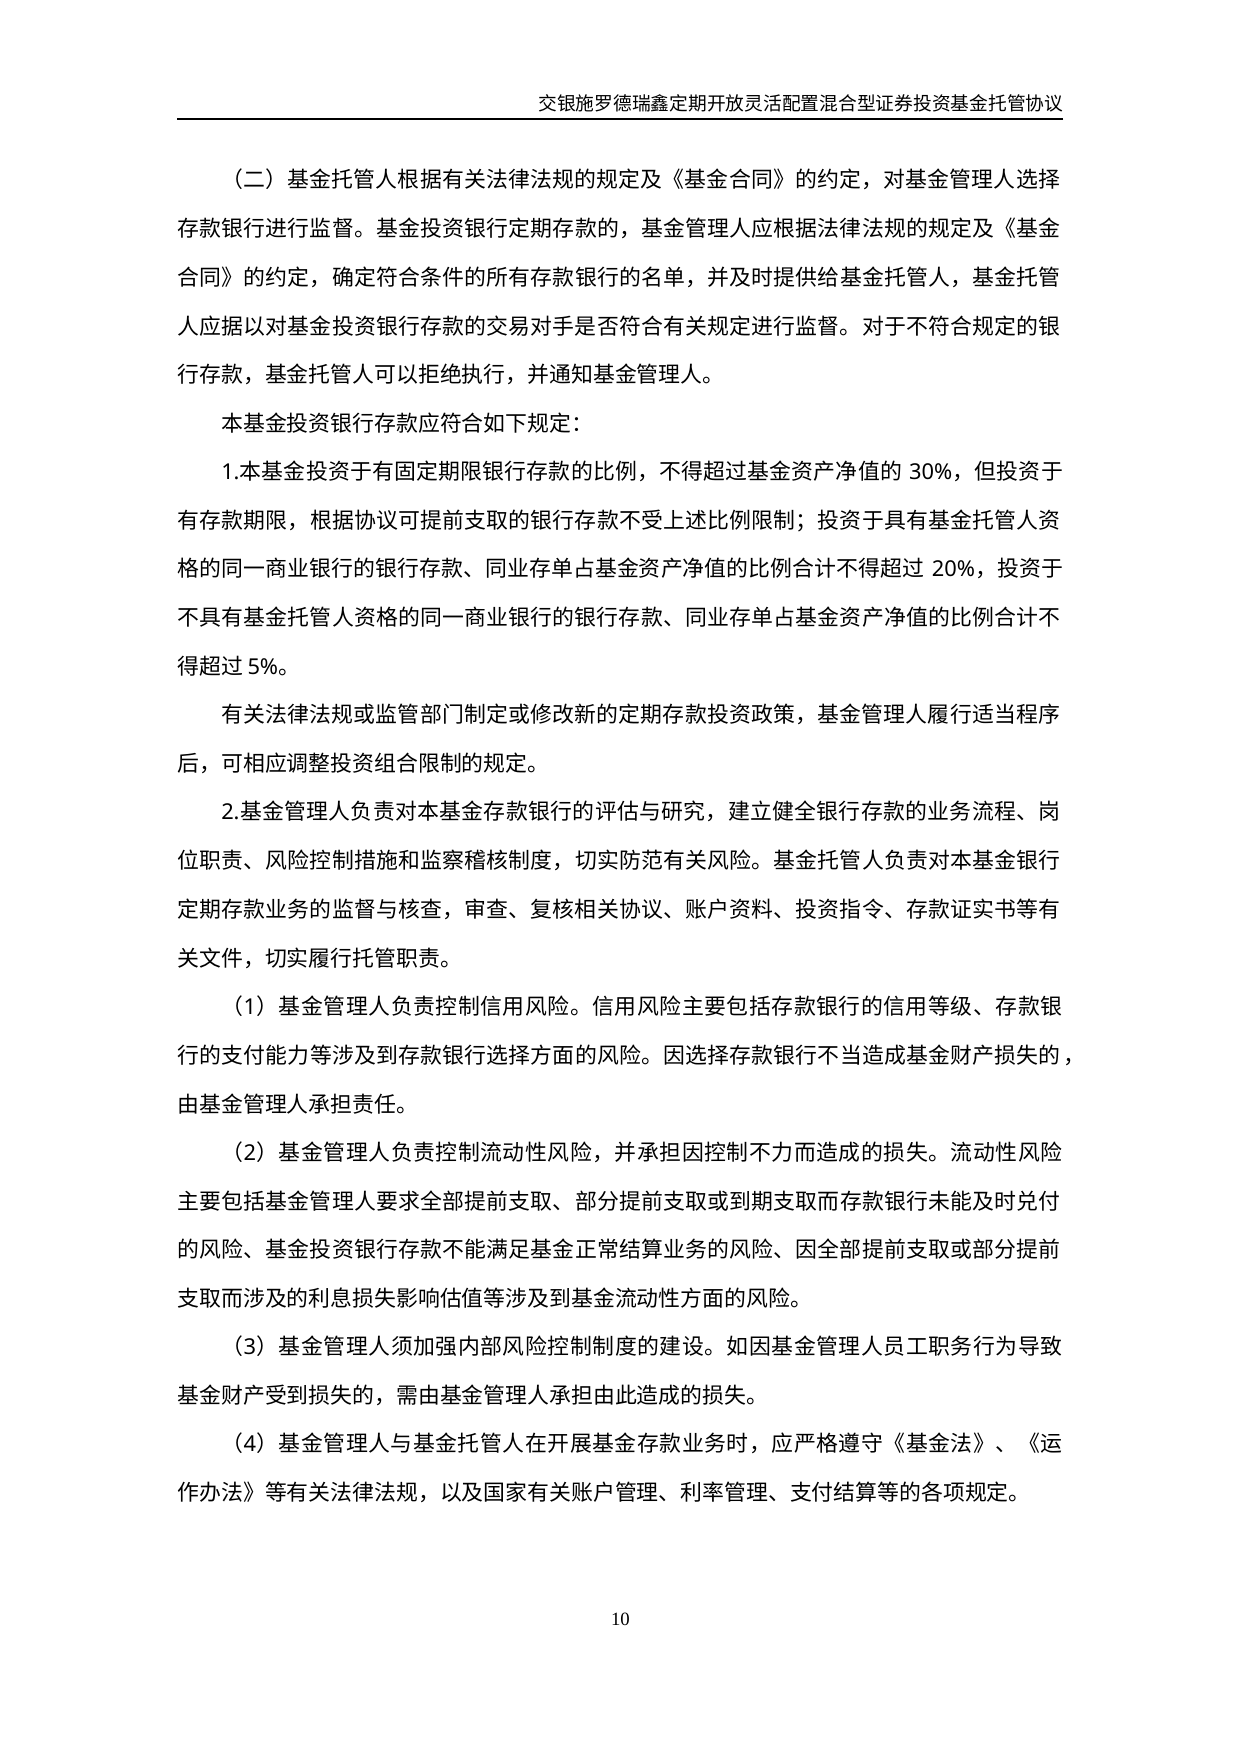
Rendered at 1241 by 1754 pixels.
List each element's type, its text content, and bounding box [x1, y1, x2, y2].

text （4）基金管理人与基金托管人在开展基金存款业务时，应严格遵守《基金法》、《运作办法》等有关法律法规，以及国家有关账户管理、利率管理、支付结算等的各项规定。 [177, 1426, 1063, 1507]
text （1）基金管理人负责控制信用风险。信用风险主要包括存款银行的信用等级、存款银行的支付能力等涉及到存款银行选择方面的风险。因选择存款银行不当造成基金财产损失的，由基金管理人承担责任。 [177, 989, 1063, 1119]
text 有关法律法规或监管部门制定或修改新的定期存款投资政策，基金管理人履行适当程序后，可相应调整投资组合限制的规定。 [177, 697, 1063, 778]
text 1.本基金投资于有固定期限银行存款的比例，不得超过基金资产净值的30%，但投资于有存款期限，根据协议可提前支取的银行存款不受上述比例限制；投资于具有基金托管人资格的同一商业银行的银行存款、同业存单占基金资产净值的比例合计不得超过20%，投资于不具有基金托管人资格的同一商业银行的银行存款、同业存单占基金资产净值的比例合计不得超过5%。 [177, 454, 1063, 681]
text （二）基金托管人根据有关法律法规的规定及《基金合同》的约定，对基金管理人选择存款银行进行监督。基金投资银行定期存款的，基金管理人应根据法律法规的规定及《基金合同》的约定，确定符合条件的所有存款银行的名单，并及时提供给基金托管人，基金托管人应据以对基金投资银行存款的交易对手是否符合有关规定进行监督。对于不符合规定的银行存款，基金托管人可以拒绝执行，并通知基金管理人。 [177, 162, 1063, 389]
text （2）基金管理人负责控制流动性风险，并承担因控制不力而造成的损失。流动性风险主要包括基金管理人要求全部提前支取、部分提前支取或到期支取而存款银行未能及时兑付的风险、基金投资银行存款不能满足基金正常结算业务的风险、因全部提前支取或部分提前支取而涉及的利息损失影响估值等涉及到基金流动性方面的风险。 [177, 1134, 1063, 1313]
text 2.基金管理人负责对本基金存款银行的评估与研究，建立健全银行存款的业务流程、岗位职责、风险控制措施和监察稽核制度，切实防范有关风险。基金托管人负责对本基金银行定期存款业务的监督与核查，审查、复核相关协议、账户资料、投资指令、存款证实书等有关文件，切实履行托管职责。 [177, 794, 1063, 973]
text 本基金投资银行存款应符合如下规定： [177, 405, 1063, 438]
text （3）基金管理人须加强内部风险控制制度的建设。如因基金管理人员工职务行为导致基金财产受到损失的，需由基金管理人承担由此造成的损失。 [177, 1329, 1063, 1410]
